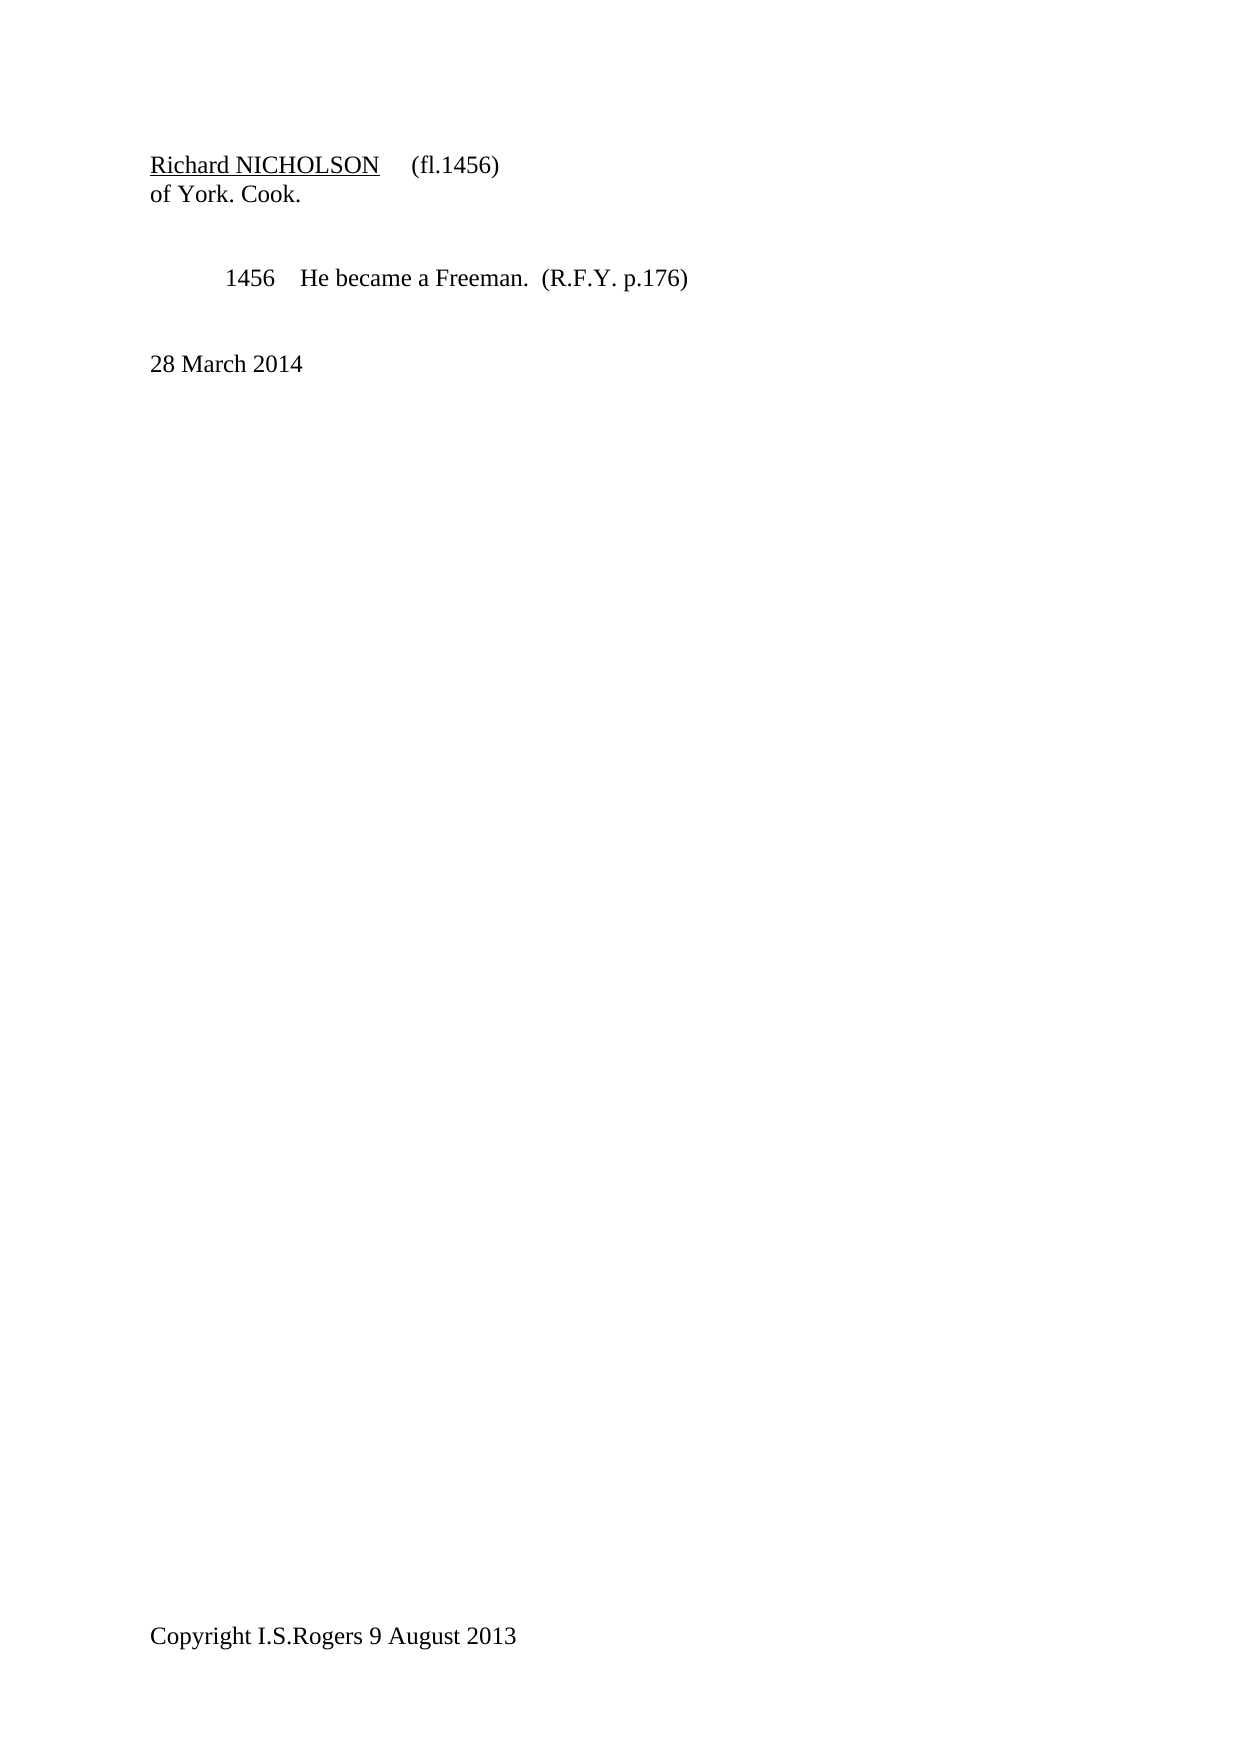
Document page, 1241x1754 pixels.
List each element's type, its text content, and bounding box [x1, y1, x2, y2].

text of York. Cook. [150, 179, 1090, 207]
text Richard NICHOLSON (fl.1456) [150, 150, 1090, 179]
text 1456 He became a Freeman. (R.F.Y. p.176) [150, 263, 1090, 291]
text 28 March 2014 [150, 349, 1090, 378]
